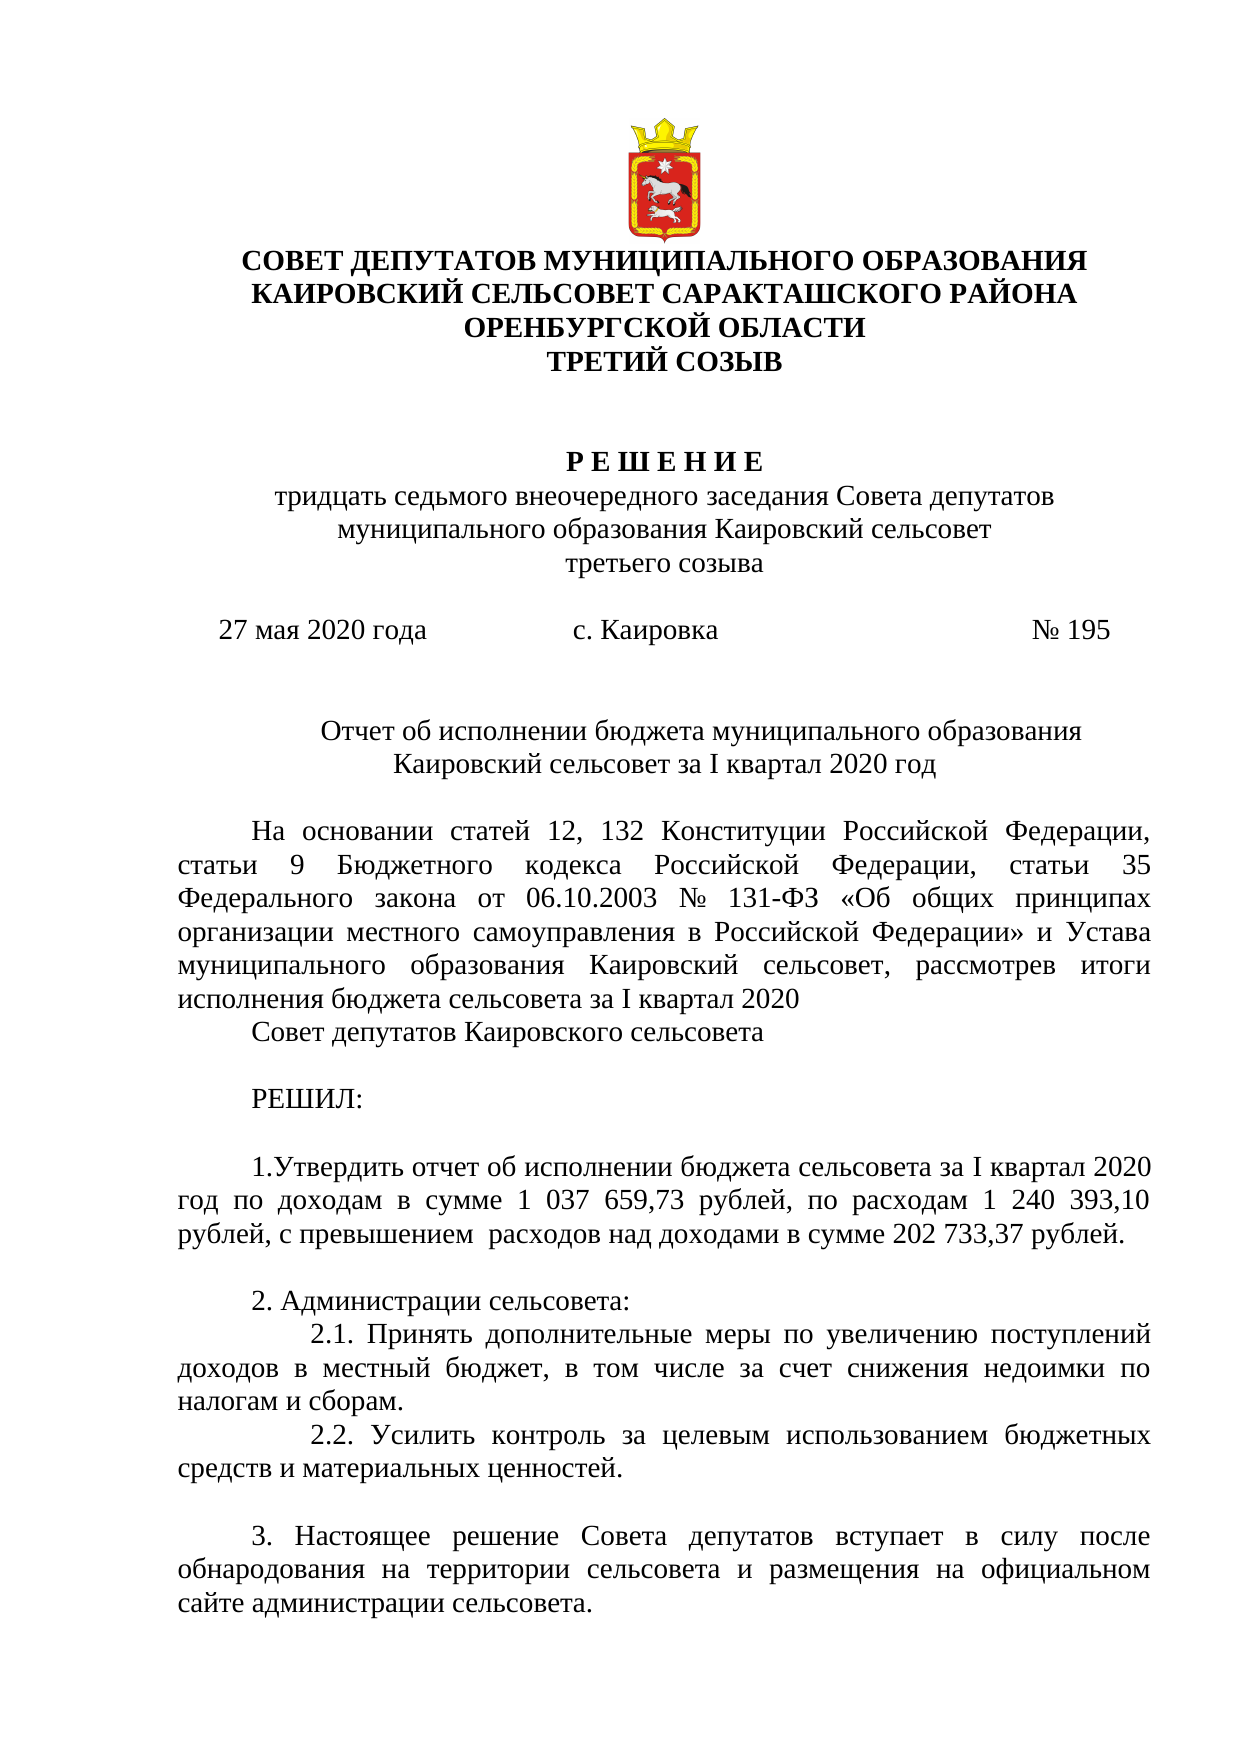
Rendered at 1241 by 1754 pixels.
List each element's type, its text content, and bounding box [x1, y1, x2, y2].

text Совет депутатов Каировского сельсовета [177, 1014, 1152, 1048]
text 3. Настоящее решение Совета депутатов вступает в силу после обнародования на территории сельсовета и размещения на официальном сайте администрации сельсовета. [177, 1518, 1152, 1618]
text тридцать седьмого внеочередного заседания Совета депутатов [177, 478, 1152, 511]
text оренбургской области [177, 310, 1152, 344]
text Р Е Ш Е Н И Е [177, 444, 1152, 478]
text На основании статей 12, 132 Конституции Российской Федерации, статьи 9 Бюджетного кодекса Российской Федерации, статьи 35 Федерального закона от 06.10.2003 № 131-ФЗ «Об общих принципах организации местного самоуправления в Российской Федерации» и Устава муниципального образования Каировский сельсовет, рассмотрев итоги исполнения бюджета сельсовета за I квартал 2020 [177, 813, 1152, 1014]
text 2.2. Усилить контроль за целевым использованием бюджетных средств и материальных ценностей. [177, 1417, 1152, 1484]
text ТРЕТИЙ созыв [177, 344, 1152, 377]
text третьего созыва [177, 545, 1152, 578]
text 2. Администрации сельсовета: [177, 1283, 1152, 1316]
text 2.1. Принять дополнительные меры по увеличению поступлений доходов в местный бюджет, в том числе за счет снижения недоимки по налогам и сборам. [177, 1316, 1152, 1417]
text 27 мая 2020 года с. Каировка № 195 [177, 612, 1152, 646]
text КАИРОВСКИЙ СЕЛЬСОВЕТ саракташскОГО районА [177, 277, 1152, 310]
text РЕШИЛ: [177, 1082, 1152, 1115]
text СОВЕТ ДЕПУТАТОВ муниципального образования [177, 243, 1152, 277]
picture [628, 118, 701, 244]
text муниципального образования Каировский сельсовет [177, 511, 1152, 545]
text Отчет об исполнении бюджета муниципального образования Каировский сельсовет за I квартал 2020 год [177, 713, 1152, 780]
text 1.Утвердить отчет об исполнении бюджета сельсовета за I квартал 2020 год по доходам в сумме 1 037 659,73 рублей, по расходам 1 240 393,10 рублей, с превышением расходов над доходами в сумме 202 733,37 рублей. [177, 1149, 1152, 1249]
